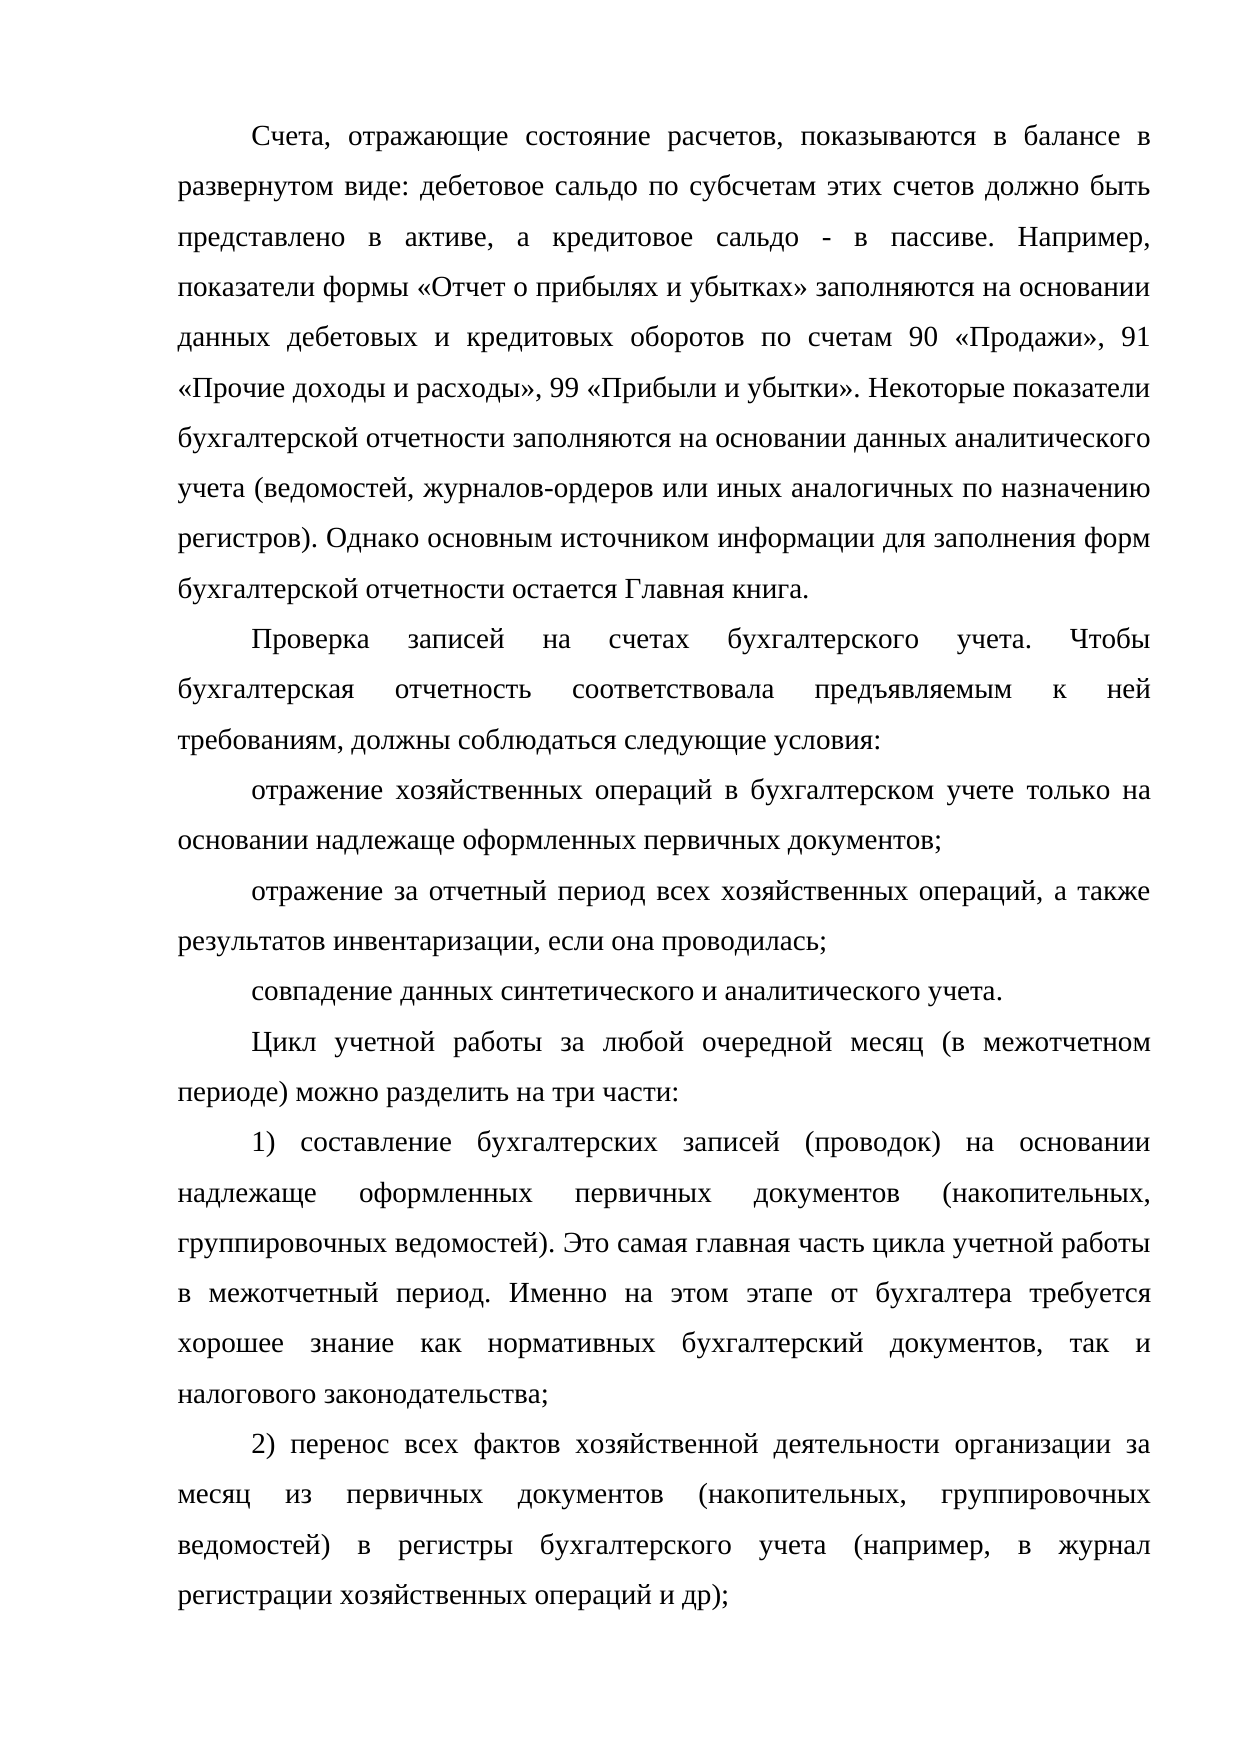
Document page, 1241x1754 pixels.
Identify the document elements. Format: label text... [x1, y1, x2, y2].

text отражение хозяйственных операций в бухгалтерском учете только на основании надлежаще оформленных первичных документов; [177, 772, 1152, 856]
text Цикл учетной работы за любой очередной месяц (в межотчетном периоде) можно разделить на три части: [177, 1024, 1152, 1108]
text 1) составление бухгалтерских записей (проводок) на основании надлежаще оформленных первичных документов (накопительных, группировочных ведомостей). Это самая главная часть цикла учетной работы в межотчетный период. Именно на этом этапе от бухгалтера требуется хорошее знание как нормативных бухгалтерский документов, так и налогового законодательства; [177, 1124, 1152, 1409]
text 2) перенос всех фактов хозяйственной деятельности организации за месяц из первичных документов (накопительных, группировочных ведомостей) в регистры бухгалтерского учета (например, в журнал регистрации хозяйственных операций и др); [177, 1426, 1152, 1611]
text совпадение данных синтетического и аналитического учета. [177, 973, 1152, 1007]
text Счета, отражающие состояние расчетов, показываются в балансе в развернутом виде: дебетовое сальдо по субсчетам этих счетов должно быть представлено в активе, а кредитовое сальдо - в пассиве. Например, показатели формы «Отчет о прибылях и убытках» заполняются на основании данных дебетовых и кредитовых оборотов по счетам 90 «Продажи», 91 «Прочие доходы и расходы», 99 «Прибыли и убытки». Некоторые показатели бухгалтерской отчетности заполняются на основании данных аналитического учета (ведомостей, журналов-ордеров или иных аналогичных по назначению регистров). Однако основным источником информации для заполнения форм бухгалтерской отчетности остается Главная книга. [177, 118, 1152, 604]
text отражение за отчетный период всех хозяйственных операций, а также результатов инвентаризации, если она проводилась; [177, 873, 1152, 957]
text Проверка записей на счетах бухгалтерского учета. Чтобы бухгалтерская отчетность соответствовала предъявляемым к ней требованиям, должны соблюдаться следующие условия: [177, 621, 1152, 755]
